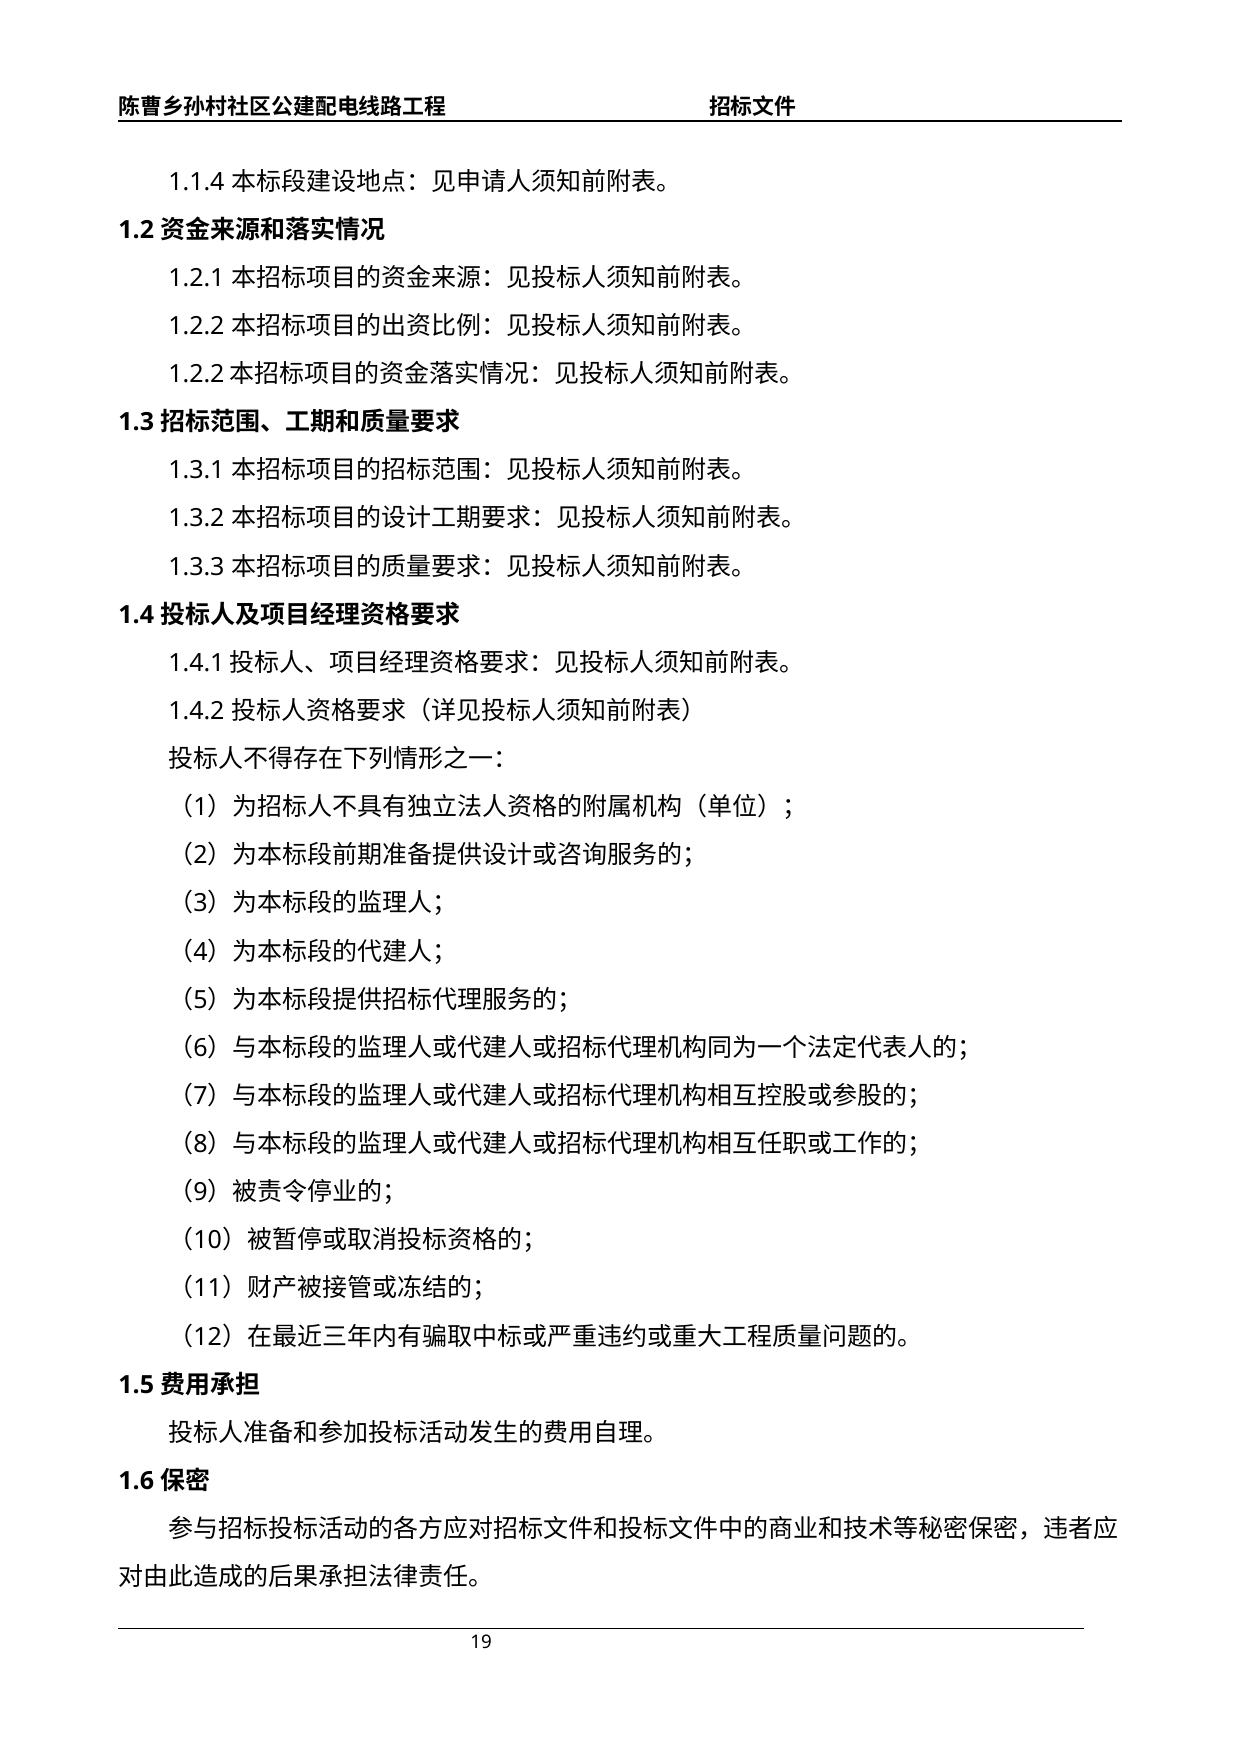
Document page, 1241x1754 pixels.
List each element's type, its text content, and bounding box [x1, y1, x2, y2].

text 1.4.1投标人、项目经理资格要求：见投标人须知前附表。 [118, 636, 1122, 684]
text （7）与本标段的监理人或代建人或招标代理机构相互控股或参股的； [118, 1069, 1122, 1118]
text 1.3.3 本招标项目的质量要求：见投标人须知前附表。 [118, 540, 1122, 588]
text （8）与本标段的监理人或代建人或招标代理机构相互任职或工作的； [118, 1118, 1122, 1166]
text （10）被暂停或取消投标资格的； [118, 1214, 1122, 1262]
text （12）在最近三年内有骗取中标或严重违约或重大工程质量问题的。 [118, 1310, 1122, 1358]
text 1.3.2 本招标项目的设计工期要求：见投标人须知前附表。 [118, 492, 1122, 540]
text （9）被责令停业的； [118, 1166, 1122, 1214]
text （1）为招标人不具有独立法人资格的附属机构（单位）； [118, 781, 1122, 829]
text （3）为本标段的监理人； [118, 877, 1122, 925]
text 投标人准备和参加投标活动发生的费用自理。 [118, 1406, 1122, 1454]
text 1.4.2 投标人资格要求（详见投标人须知前附表） [118, 684, 1122, 733]
text 1.2.2本招标项目的资金落实情况：见投标人须知前附表。 [118, 348, 1122, 396]
text 1.3 招标范围、工期和质量要求 [118, 396, 1122, 444]
text 1.6 保密 [118, 1454, 1122, 1503]
text （6）与本标段的监理人或代建人或招标代理机构同为一个法定代表人的； [118, 1021, 1122, 1069]
text 参与招标投标活动的各方应对招标文件和投标文件中的商业和技术等秘密保密，违者应对由此造成的后果承担法律责任。 [118, 1503, 1122, 1599]
text 1.3.1 本招标项目的招标范围：见投标人须知前附表。 [118, 444, 1122, 492]
text （2）为本标段前期准备提供设计或咨询服务的； [118, 829, 1122, 877]
text 投标人不得存在下列情形之一： [118, 733, 1122, 781]
text 1.2.1 本招标项目的资金来源：见投标人须知前附表。 [118, 251, 1122, 299]
text 1.5 费用承担 [118, 1358, 1122, 1406]
text （11）财产被接管或冻结的； [118, 1262, 1122, 1310]
text 1.1.4 本标段建设地点：见申请人须知前附表。 [118, 155, 1122, 203]
text 1.4 投标人及项目经理资格要求 [118, 588, 1122, 636]
text （5）为本标段提供招标代理服务的； [118, 973, 1122, 1021]
text （4）为本标段的代建人； [118, 925, 1122, 973]
text 1.2.2 本招标项目的出资比例：见投标人须知前附表。 [118, 299, 1122, 348]
text 1.2 资金来源和落实情况 [118, 203, 1122, 251]
